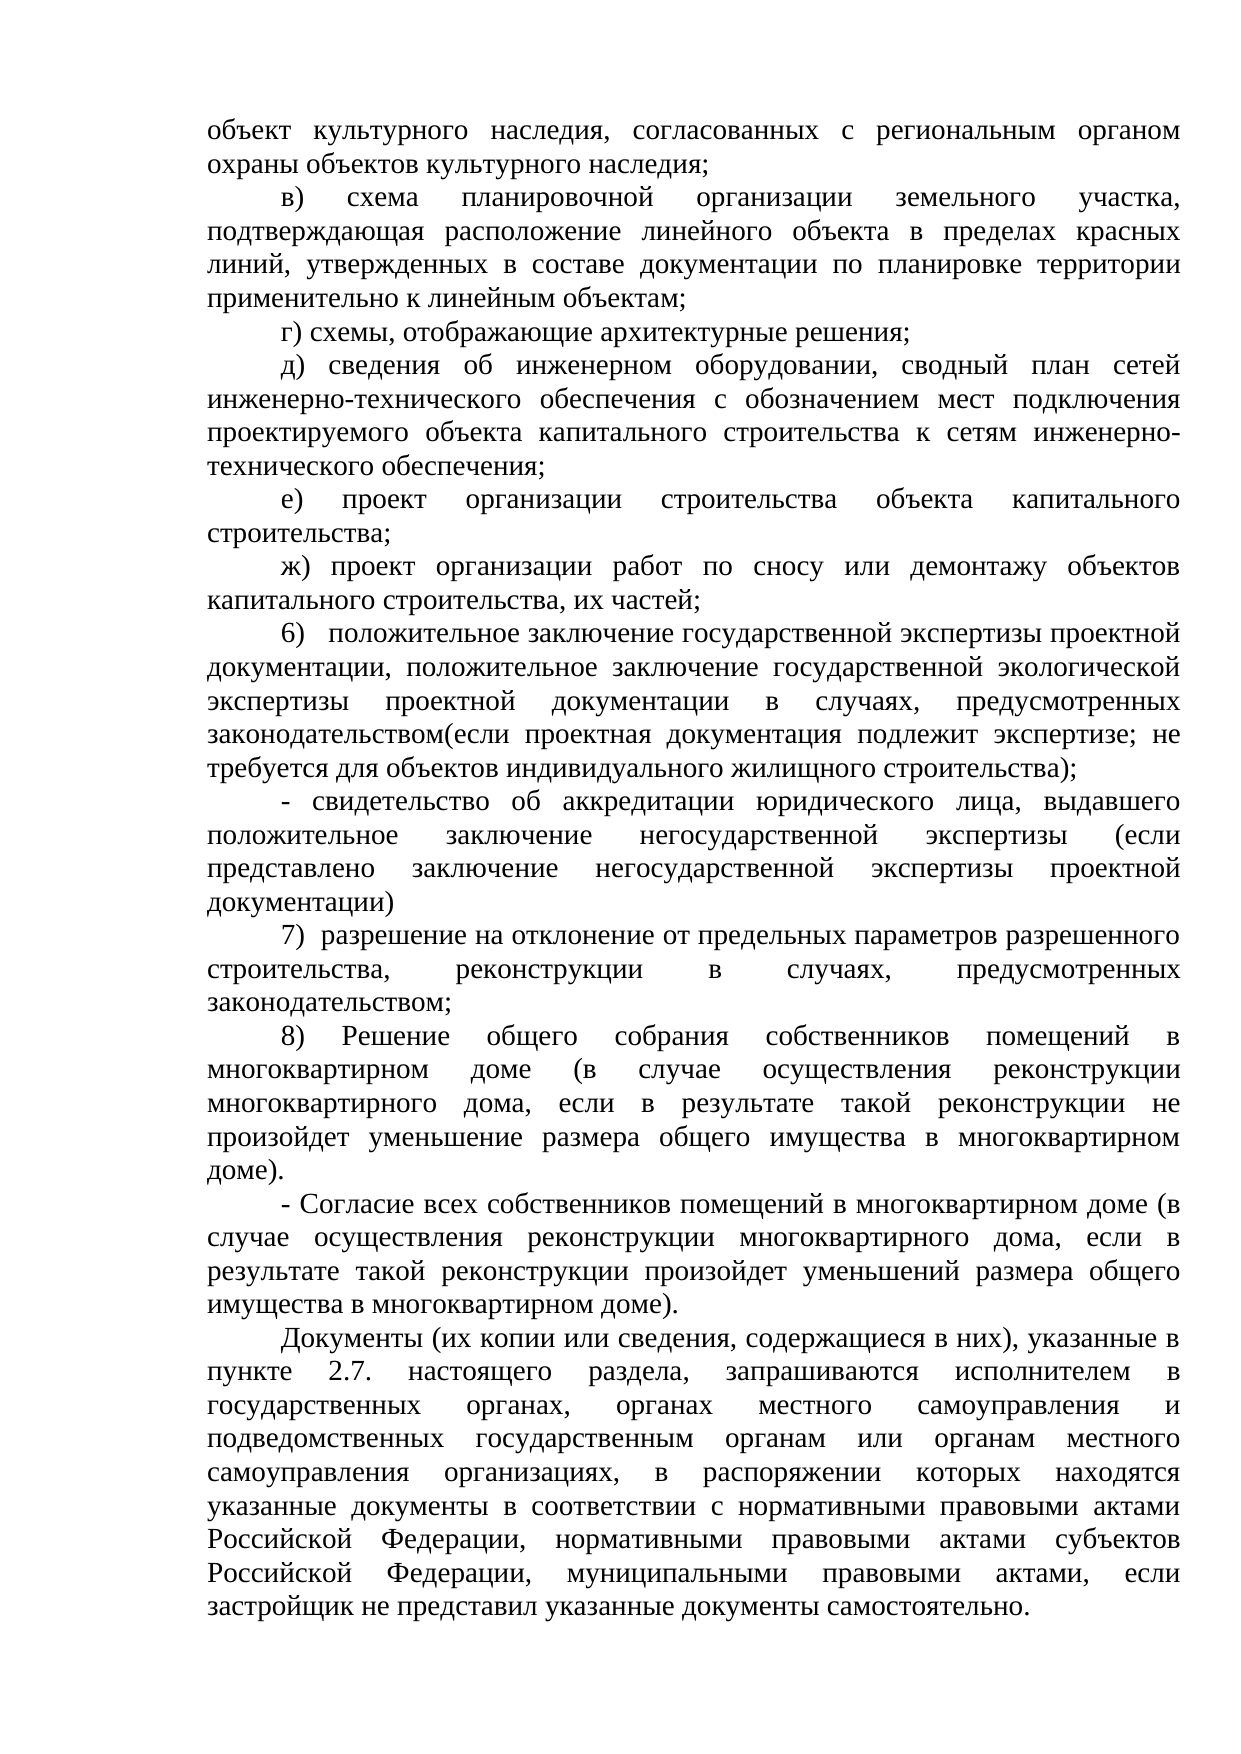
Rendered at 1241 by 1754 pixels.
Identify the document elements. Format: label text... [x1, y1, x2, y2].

text е) проект организации строительства объекта капитального строительства; [207, 481, 1181, 548]
text - Согласие всех собственников помещений в многоквартирном доме (в случае осуществления реконструкции многоквартирного дома, если в результате такой реконструкции произойдет уменьшений размера общего имущества в многоквартирном доме). [207, 1186, 1181, 1320]
text 8) Решение общего собрания собственников помещений в многоквартирном доме (в случае осуществления реконструкции многоквартирного дома, если в результате такой реконструкции не произойдет уменьшение размера общего имущества в многоквартирном доме). [207, 1018, 1181, 1186]
text ж) проект организации работ по сносу или демонтажу объектов капитального строительства, их частей; [207, 548, 1181, 616]
text 6) положительное заключение государственной экспертизы проектной документации, положительное заключение государственной экологической экспертизы проектной документации в случаях, предусмотренных законодательством(если проектная документация подлежит экспертизе; не требуется для объектов индивидуального жилищного строительства); [207, 616, 1181, 783]
text д) сведения об инженерном оборудовании, сводный план сетей инженерно-технического обеспечения с обозначением мест подключения проектируемого объекта капитального строительства к сетям инженерно-технического обеспечения; [207, 347, 1181, 481]
text 7) разрешение на отклонение от предельных параметров разрешенного строительства, реконструкции в случаях, предусмотренных законодательством; [207, 917, 1181, 1018]
text Документы (их копии или сведения, содержащиеся в них), указанные в пункте 2.7. настоящего раздела, запрашиваются исполнителем в государственных органах, органах местного самоуправления и подведомственных государственным органам или органам местного самоуправления организациях, в распоряжении которых находятся указанные документы в соответствии с нормативными правовыми актами Российской Федерации, нормативными правовыми актами субъектов Российской Федерации, муниципальными правовыми актами, если застройщик не представил указанные документы самостоятельно. [207, 1320, 1181, 1622]
text г) схемы, отображающие архитектурные решения; [207, 314, 1181, 347]
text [207, 112, 1181, 179]
text - свидетельство об аккредитации юридического лица, выдавшего положительное заключение негосударственной экспертизы (если представлено заключение негосударственной экспертизы проектной документации) [207, 783, 1181, 917]
text в) схема планировочной организации земельного участка, подтверждающая расположение линейного объекта в пределах красных линий, утвержденных в составе документации по планировке территории применительно к линейным объектам; [207, 179, 1181, 314]
